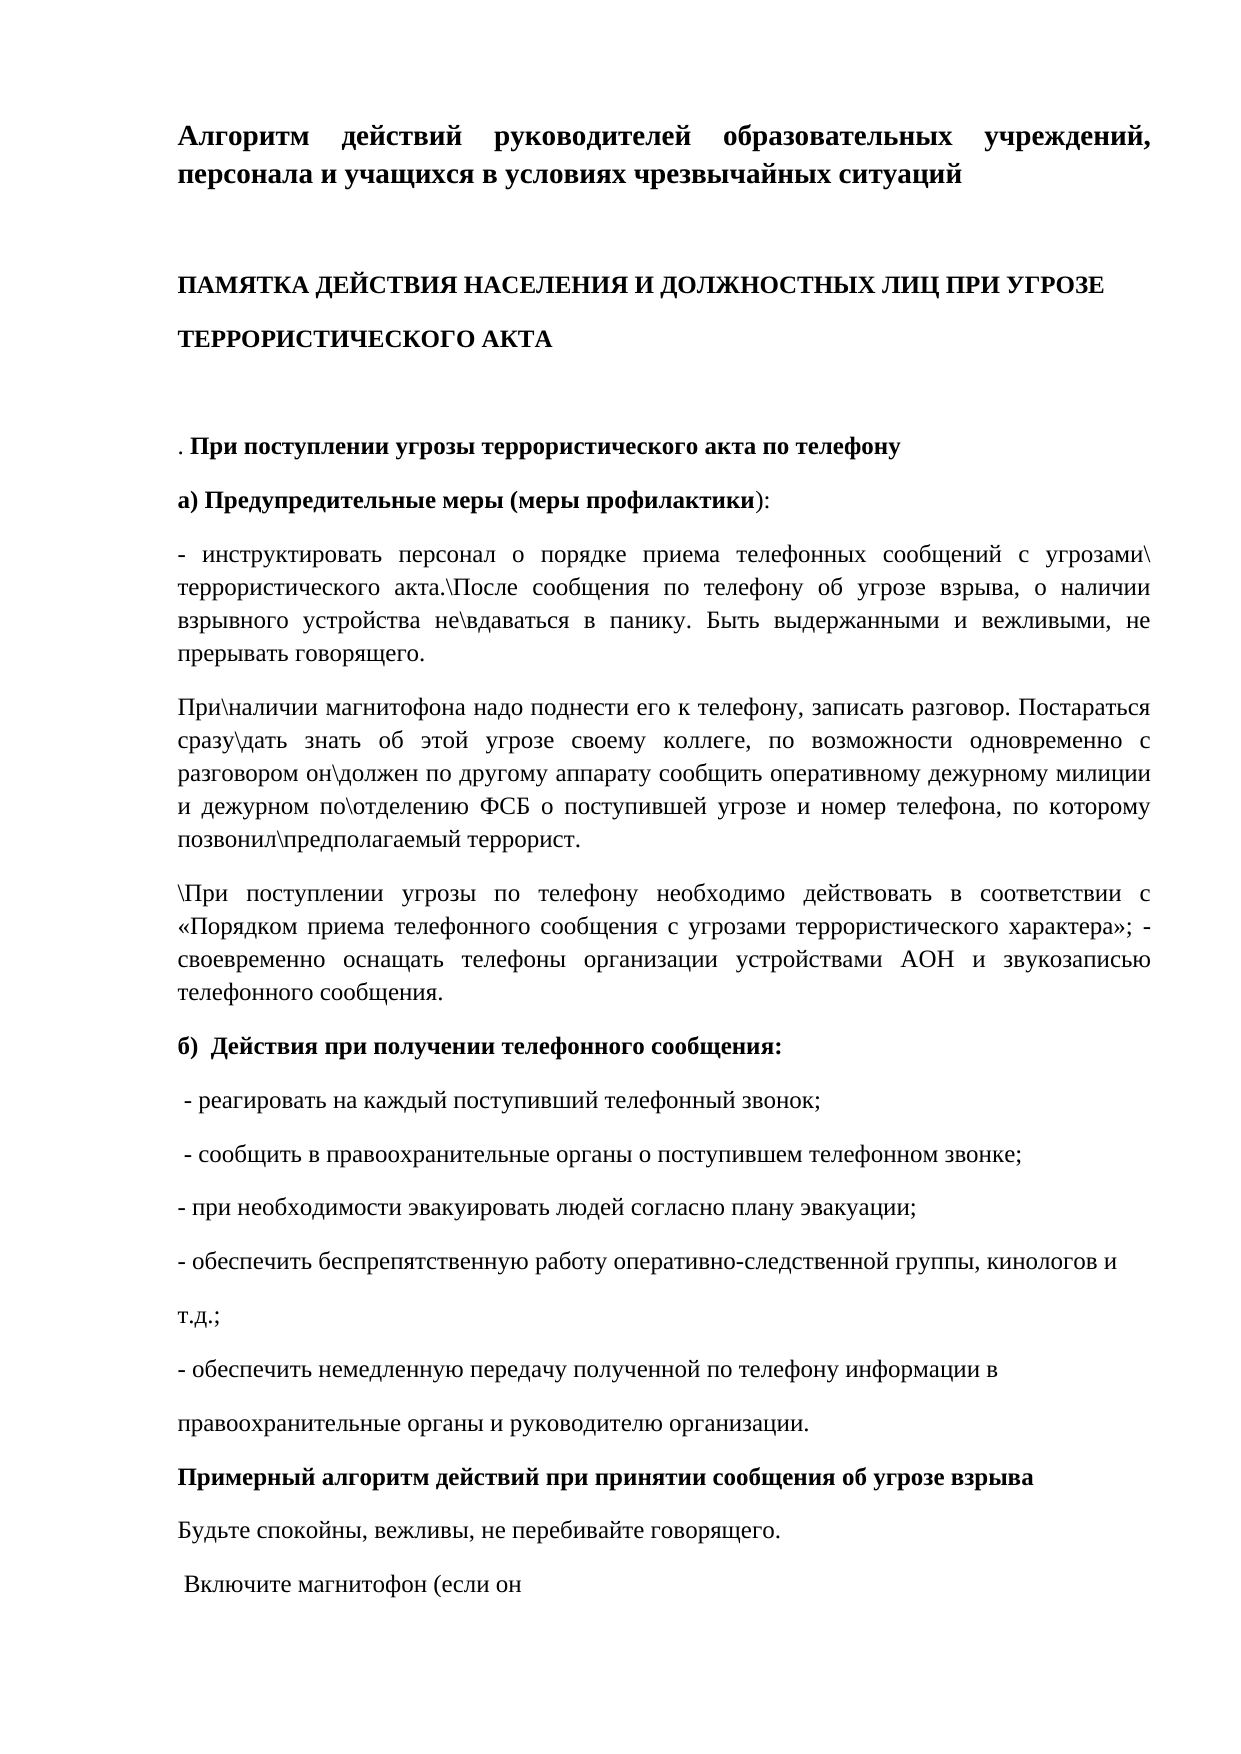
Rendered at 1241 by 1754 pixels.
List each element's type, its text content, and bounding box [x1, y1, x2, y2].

text - реагировать на каждый поступивший телефонный звонок; [177, 1085, 1152, 1113]
text \При поступлении угрозы по телефону необходимо действовать в соответствии с «Порядком приема телефонного сообщения с угрозами террористического характера»; - своевременно оснащать телефоны организации устройствами АОН и звукозаписью телефонного сообщения. [177, 878, 1152, 1006]
text б) Действия при получении телефонного сообщения: [177, 1031, 1152, 1060]
text - инструктировать персонал о порядке приема телефонных сообщений с угрозами\террористического акта.\После сообщения по телефону об угрозе взрыва, о наличии взрывного устройства не\вдаваться в панику. Быть выдержанными и вежливыми, не прерывать говорящего. [177, 539, 1152, 667]
text - обеспечить беспрепятственную работу оперативно-следственной группы, кинологов и [177, 1246, 1152, 1275]
text При\наличии магнитофона надо поднести его к телефону, записать разговор. Постараться сразу\дать знать об этой угрозе своему коллеге, по возможности одновременно с разговором он\должен по другому аппарату сообщить оперативному дежурному милиции и дежурном по\отделению ФСБ о поступившей угрозе и номер телефона, по которому позвонил\предполагаемый террорист. [177, 692, 1152, 853]
text Включите магнитофон (если он [177, 1569, 1152, 1598]
text - обеспечить немедленную передачу полученной по телефону информации в [177, 1354, 1152, 1383]
text Примерный алгоритм действий при принятии сообщения об угрозе взрыва [177, 1462, 1152, 1491]
text ТЕРРОРИСТИЧЕСКОГО АКТА [177, 324, 1152, 352]
text - при необходимости эвакуировать людей согласно плану эвакуации; [177, 1192, 1152, 1221]
text правоохранительные органы и руководителю организации. [177, 1408, 1152, 1437]
text т.д.; [177, 1300, 1152, 1329]
text Алгоритм действий руководителей образовательных учреждений, персонала и учащихся в условиях чрезвычайных ситуаций [177, 118, 1152, 190]
text . При поступлении угрозы террористического акта по телефону [177, 431, 1152, 460]
text Будьте спокойны, вежливы, не перебивайте говорящего. [177, 1516, 1152, 1544]
text ПАМЯТКА ДЕЙСТВИЯ НАСЕЛЕНИЯ И ДОЛЖНОСТНЫХ ЛИЦ ПРИ УГРОЗЕ [177, 270, 1152, 299]
text - сообщить в правоохранительные органы о поступившем телефонном звонке; [177, 1139, 1152, 1167]
text а) Предупредительные меры (меры профилактики): [177, 485, 1152, 514]
